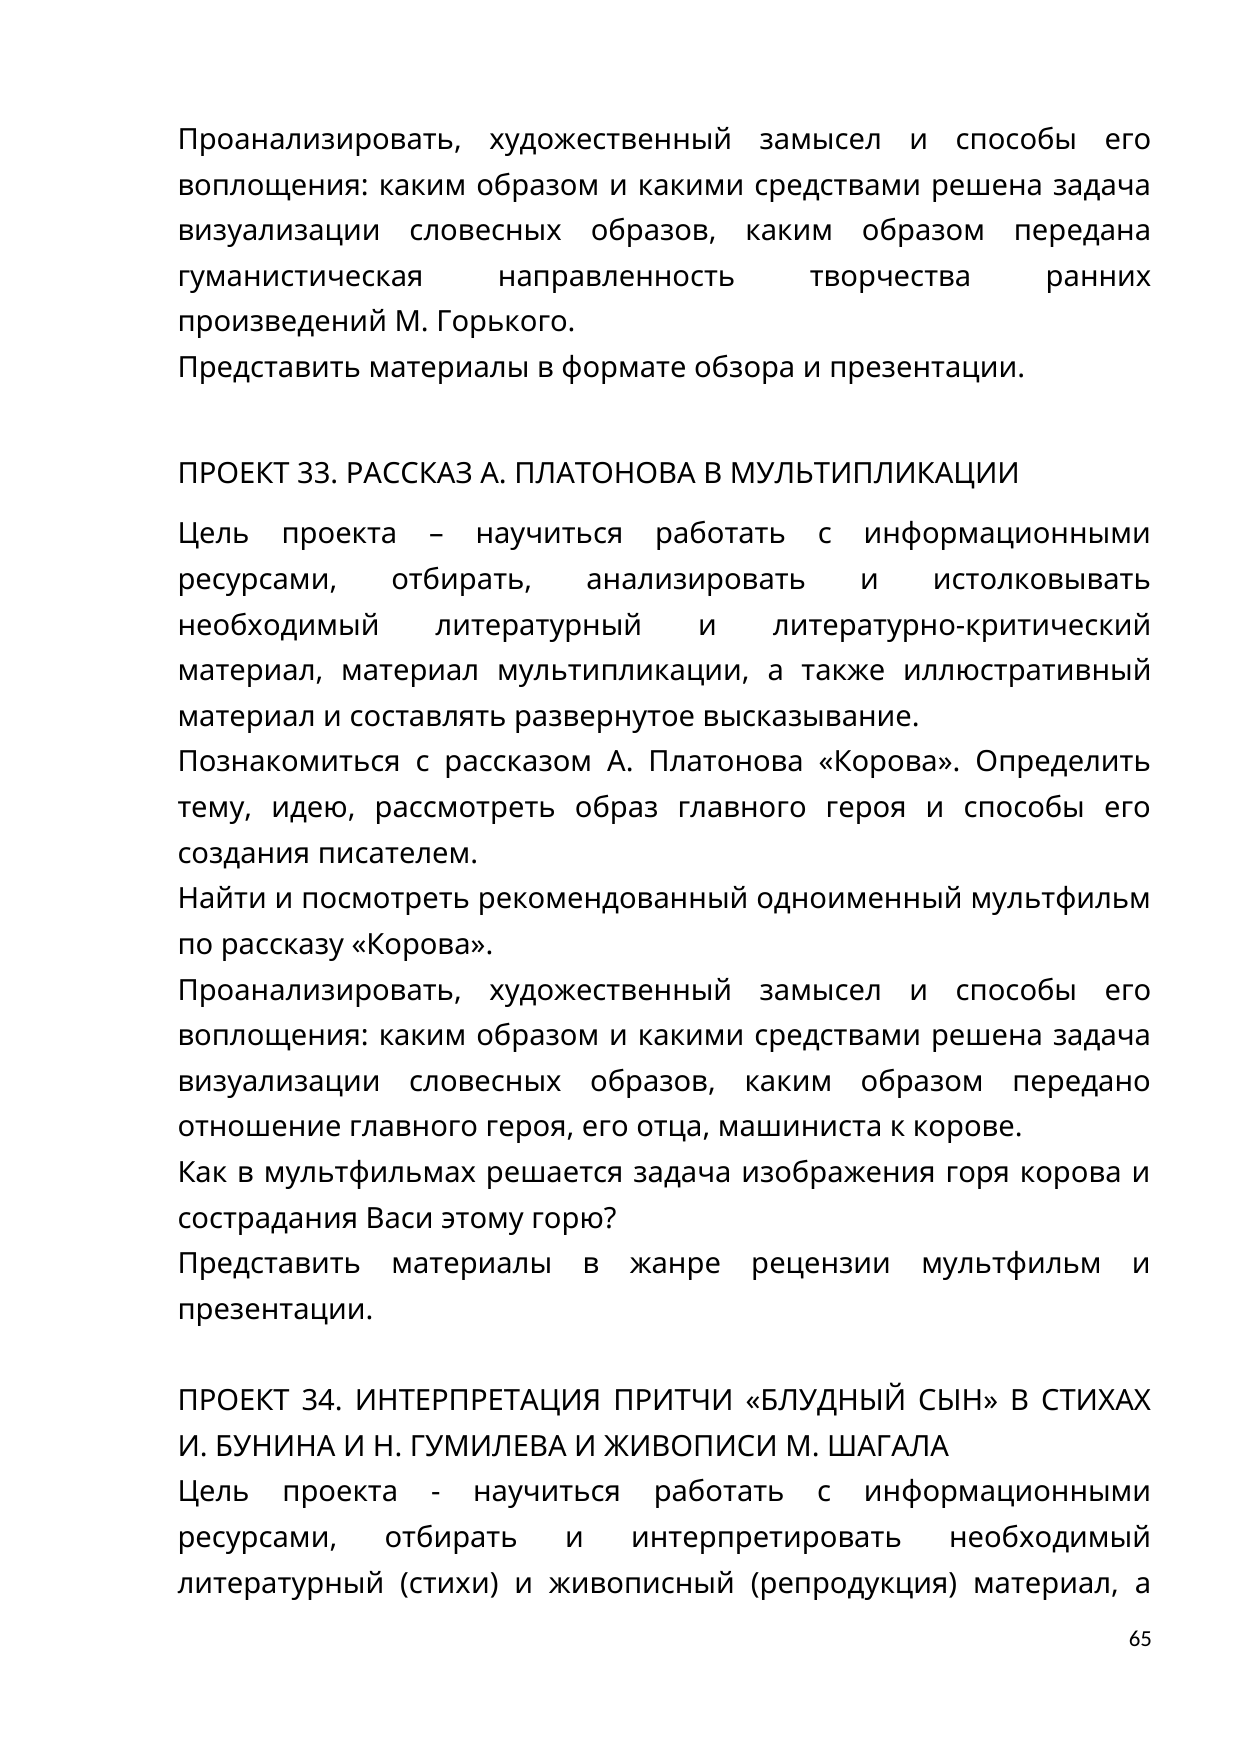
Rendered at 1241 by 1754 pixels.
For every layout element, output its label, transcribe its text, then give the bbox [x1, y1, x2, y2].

text Представить материалы в жанре рецензии мультфильм и презентации. [177, 1242, 1152, 1328]
text Найти и посмотреть рекомендованный одноименный мультфильм по рассказу «Корова». [177, 877, 1152, 963]
text Проанализировать, художественный замысел и способы его воплощения: каким образом и какими средствами решена задача визуализации словесных образов, каким образом передано отношение главного героя, его отца, машиниста к корове. [177, 969, 1152, 1145]
text Проанализировать, художественный замысел и способы его воплощения: каким образом и какими средствами решена задача визуализации словесных образов, каким образом передана гуманистическая направленность творчества ранних произведений М. Горького. [177, 118, 1152, 340]
text Познакомиться с рассказом А. Платонова «Корова». Определить тему, идею, рассмотреть образ главного героя и способы его создания писателем. [177, 741, 1152, 872]
text ПРОЕКТ 34. ИНТЕРПРЕТАЦИЯ ПРИТЧИ «БЛУДНЫЙ СЫН» В СТИХАХ И. БУНИНА И Н. ГУМИЛЕВА И ЖИВОПИСИ М. ШАГАЛА [177, 1379, 1152, 1465]
text Цель проекта – научиться работать с информационными ресурсами, отбирать, анализировать и истолковывать необходимый литературный и литературно-критический материал, материал мультипликации, а также иллюстративный материал и составлять развернутое высказывание. [177, 512, 1152, 735]
text Представить материалы в формате обзора и презентации. [177, 346, 1152, 386]
text ПРОЕКТ 33. РАССКАЗ А. ПЛАТОНОВА В МУЛЬТИПЛИКАЦИИ [177, 452, 1152, 492]
text Как в мультфильмах решается задача изображения горя корова и сострадания Васи этому горю? [177, 1151, 1152, 1237]
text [177, 1471, 1152, 1602]
